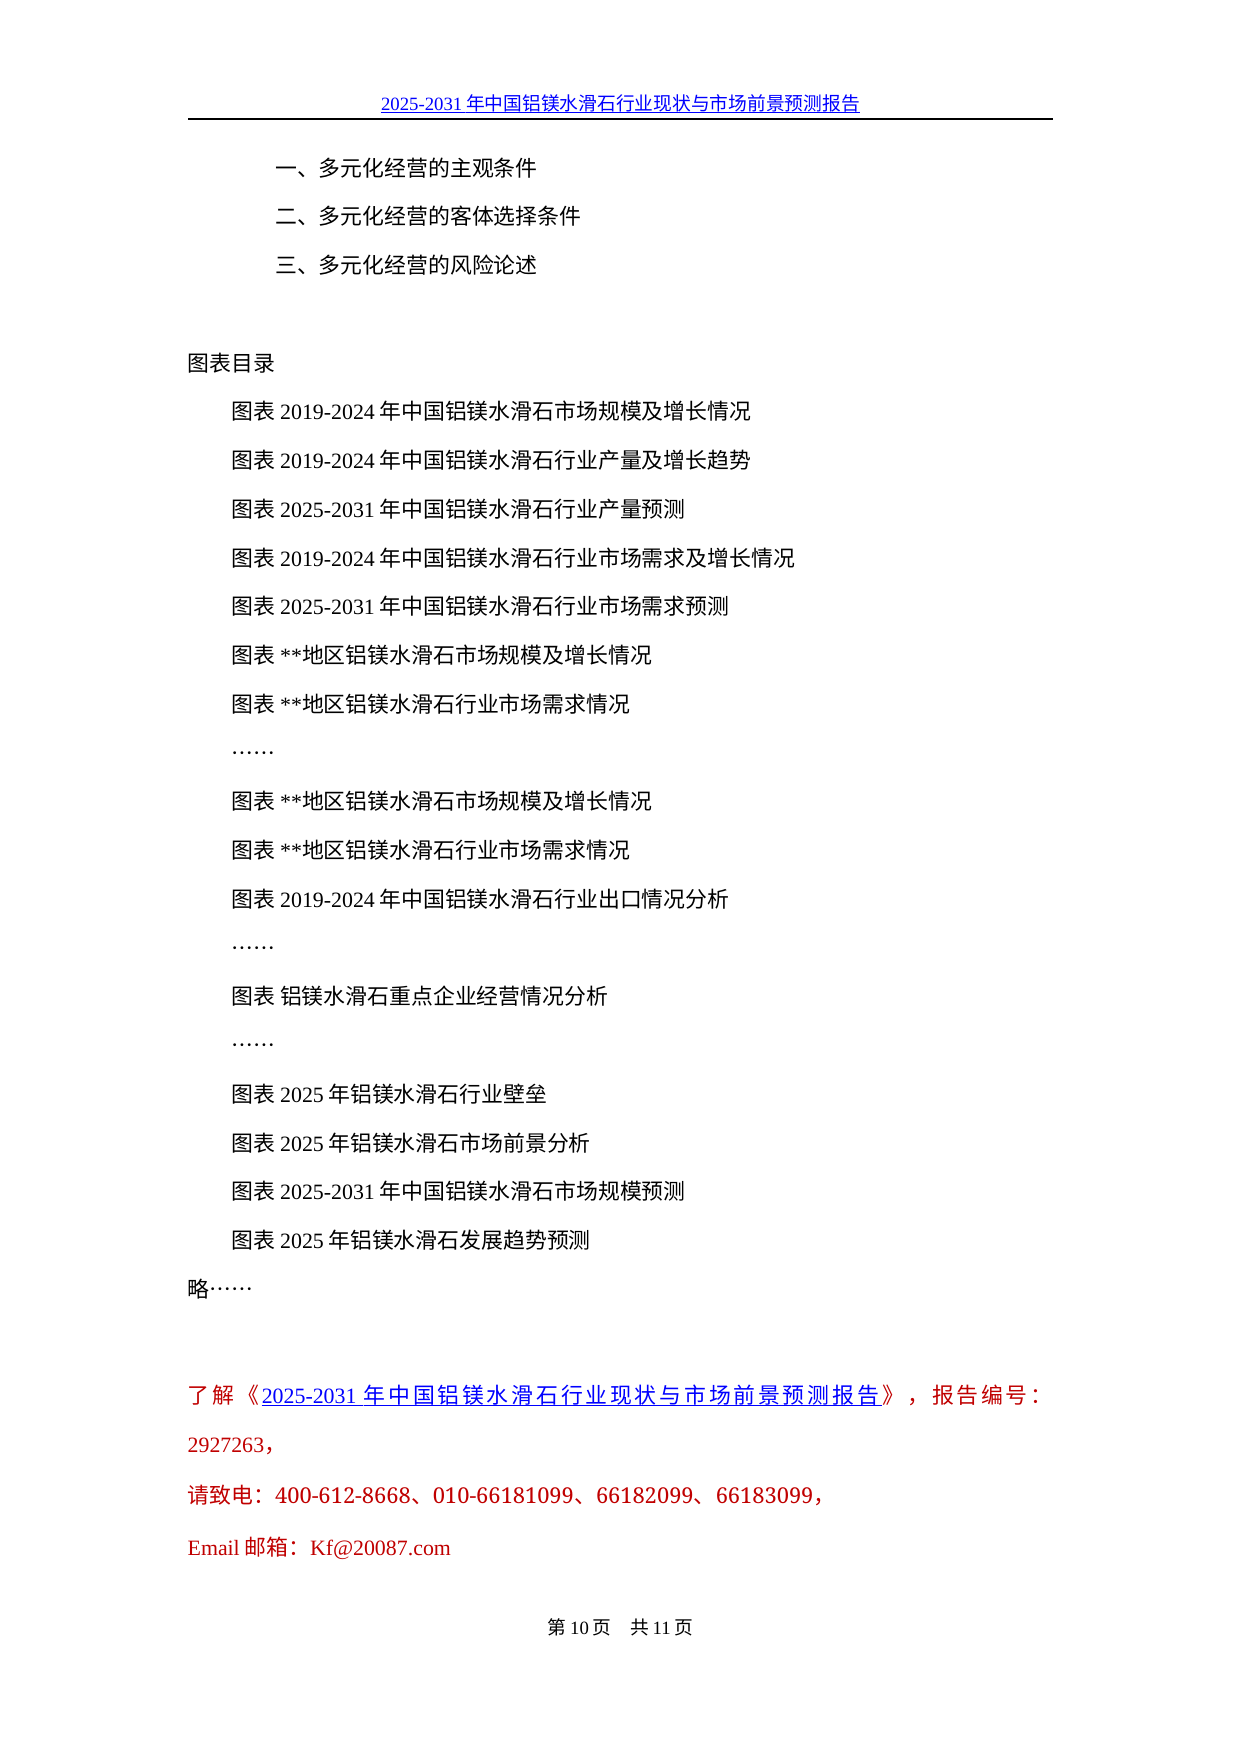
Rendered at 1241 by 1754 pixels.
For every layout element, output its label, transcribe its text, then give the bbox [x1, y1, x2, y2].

text 了解《2025-2031年中国铝镁水滑石行业现状与市场前景预测报告》，报告编号：2927263， [187, 1378, 1053, 1459]
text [187, 150, 1053, 1304]
text Email邮箱：Kf@20087.com [187, 1530, 1053, 1562]
text 请致电：400-612-8668、010-66181099、66182099、66183099， [187, 1478, 1053, 1511]
